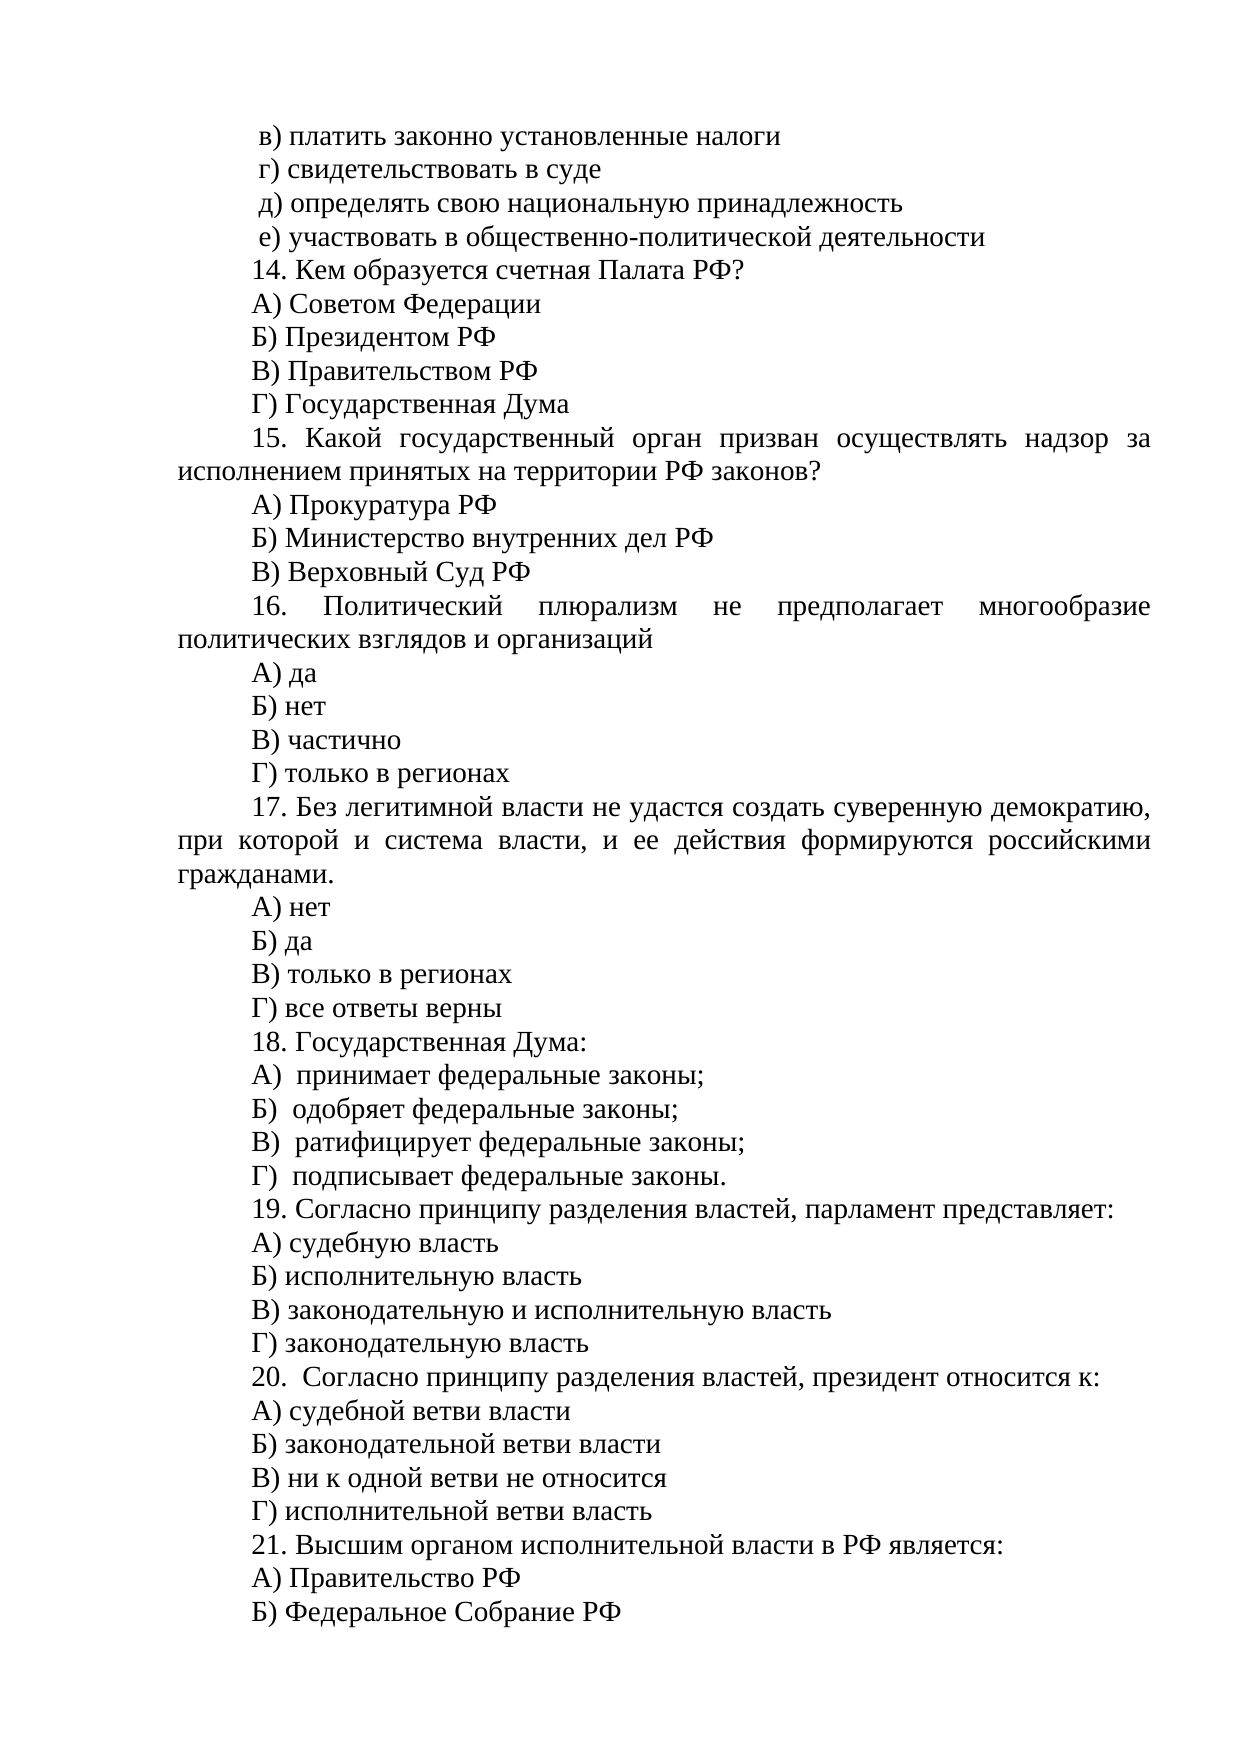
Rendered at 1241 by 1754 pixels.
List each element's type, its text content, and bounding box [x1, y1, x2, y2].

text В) Правительством РФ [177, 353, 1152, 386]
text Г) законодательную власть [177, 1326, 1152, 1359]
text А) Правительство РФ [177, 1560, 1152, 1594]
text 18. Государственная Дума: [177, 1024, 1152, 1057]
text е) участвовать в общественно-политической деятельности [177, 219, 1152, 252]
text В) только в регионах [177, 957, 1152, 990]
text 20. Согласно принципу разделения властей, президент относится к: [177, 1359, 1152, 1393]
text В) Верховный Суд РФ [177, 554, 1152, 588]
text В) частично [177, 722, 1152, 755]
text Г) все ответы верны [177, 990, 1152, 1024]
text Б) Министерство внутренних дел РФ [177, 521, 1152, 554]
text Б) Федеральное Собрание РФ [177, 1594, 1152, 1627]
text Б) исполнительную власть [177, 1258, 1152, 1292]
text 16. Политический плюрализм не предполагает многообразие политических взглядов и организаций [177, 588, 1152, 655]
text д) определять свою национальную принадлежность [177, 185, 1152, 219]
text Б) Президентом РФ [177, 319, 1152, 353]
text Б) законодательной ветви власти [177, 1426, 1152, 1460]
text Г) исполнительной ветви власть [177, 1493, 1152, 1527]
text В) законодательную и исполнительную власть [177, 1292, 1152, 1326]
text А) судебную власть [177, 1225, 1152, 1258]
text А) Советом Федерации [177, 286, 1152, 319]
text в) платить законно установленные налоги [177, 118, 1152, 152]
text А) нет [177, 889, 1152, 923]
text 14. Кем образуется счетная Палата РФ? [177, 252, 1152, 286]
text 15. Какой государственный орган призван осуществлять надзор за исполнением принятых на территории РФ законов? [177, 420, 1152, 487]
text А) да [177, 655, 1152, 688]
text А) судебной ветви власти [177, 1393, 1152, 1426]
text 21. Высшим органом исполнительной власти в РФ является: [177, 1527, 1152, 1560]
text Г) Государственная Дума [177, 386, 1152, 420]
text 19. Согласно принципу разделения властей, парламент представляет: [177, 1191, 1152, 1225]
text Б) нет [177, 688, 1152, 722]
text А) принимает федеральные законы; [177, 1057, 1152, 1091]
text Г) подписывает федеральные законы. [177, 1158, 1152, 1191]
text В) ратифицирует федеральные законы; [177, 1124, 1152, 1158]
text А) Прокуратура РФ [177, 487, 1152, 521]
text 17. Без легитимной власти не удастся создать суверенную демократию, при которой и система власти, и ее действия формируются российскими гражданами. [177, 789, 1152, 889]
text В) ни к одной ветви не относится [177, 1460, 1152, 1493]
text Г) только в регионах [177, 755, 1152, 789]
text г) свидетельствовать в суде [177, 152, 1152, 185]
text Б) да [177, 923, 1152, 957]
text Б) одобряет федеральные законы; [177, 1091, 1152, 1124]
